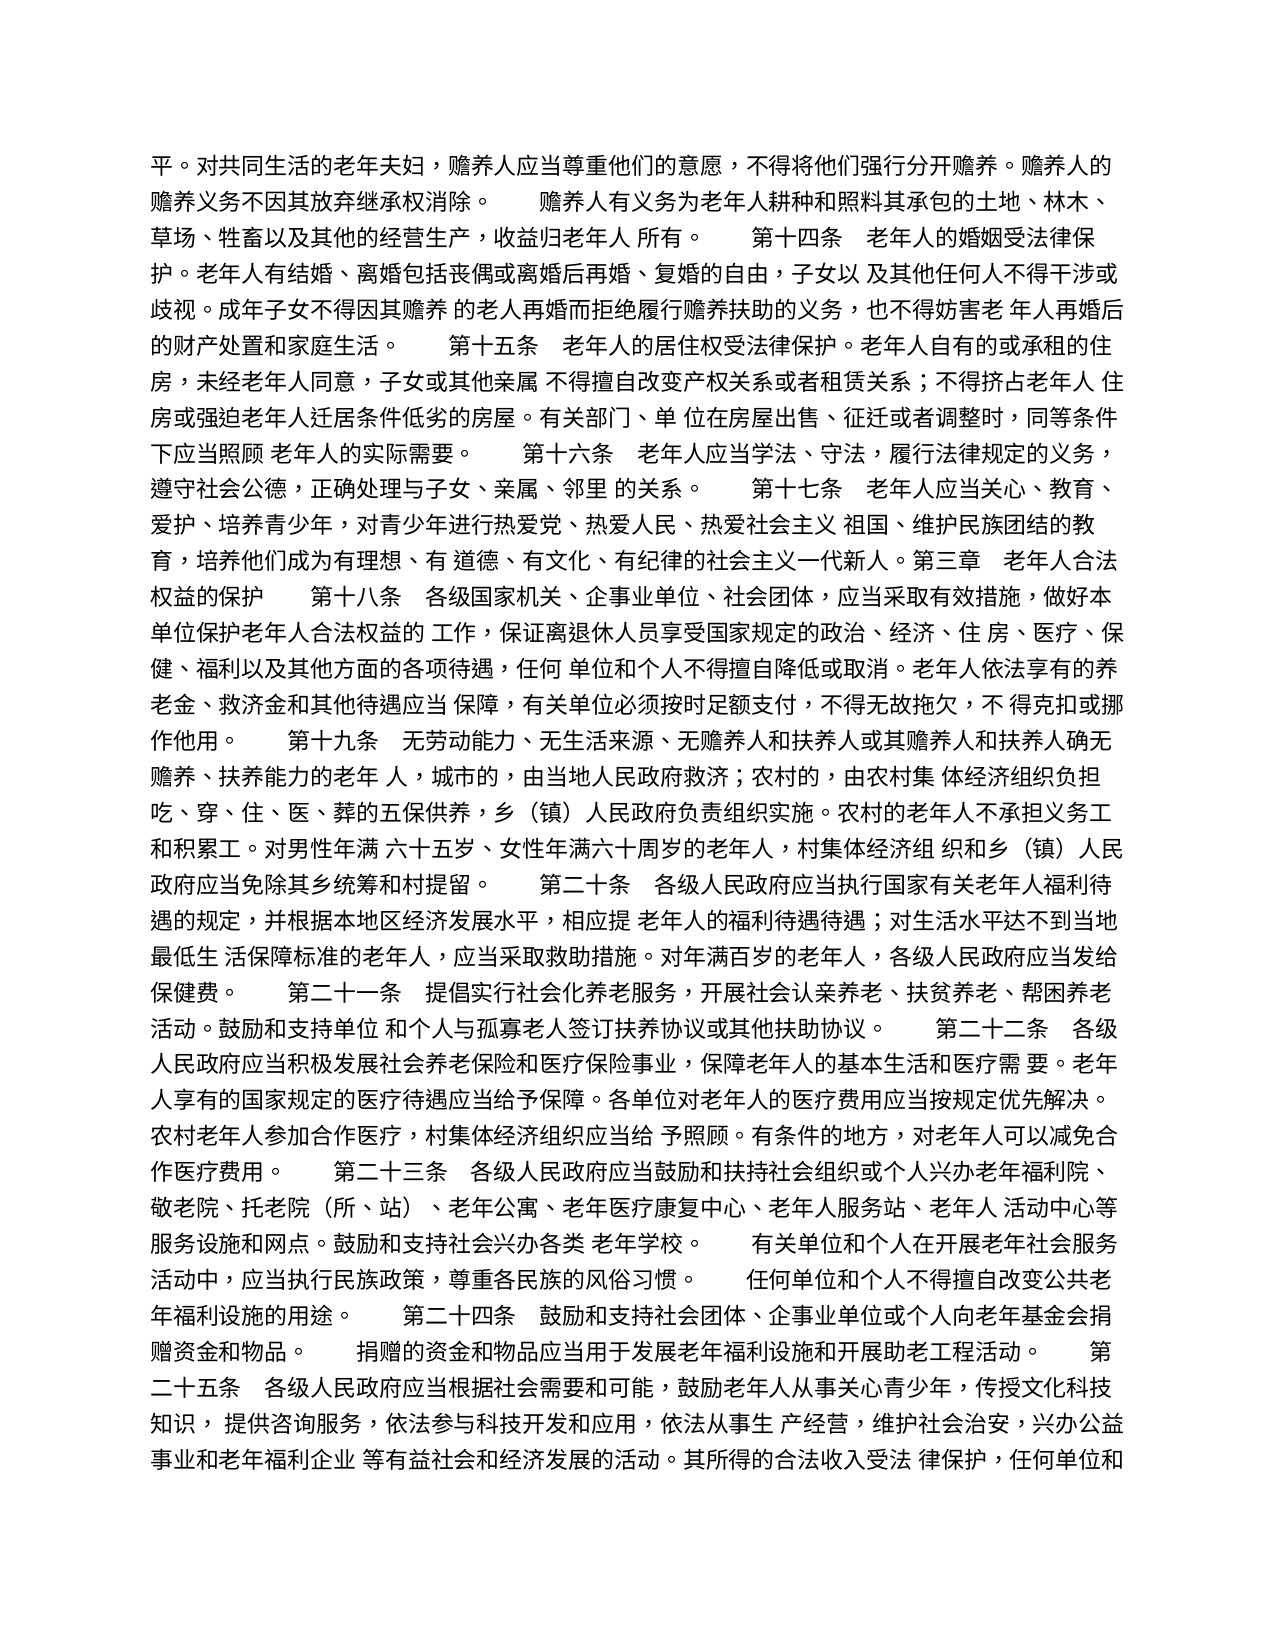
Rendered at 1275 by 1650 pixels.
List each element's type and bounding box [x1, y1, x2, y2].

text [150, 150, 1125, 1475]
